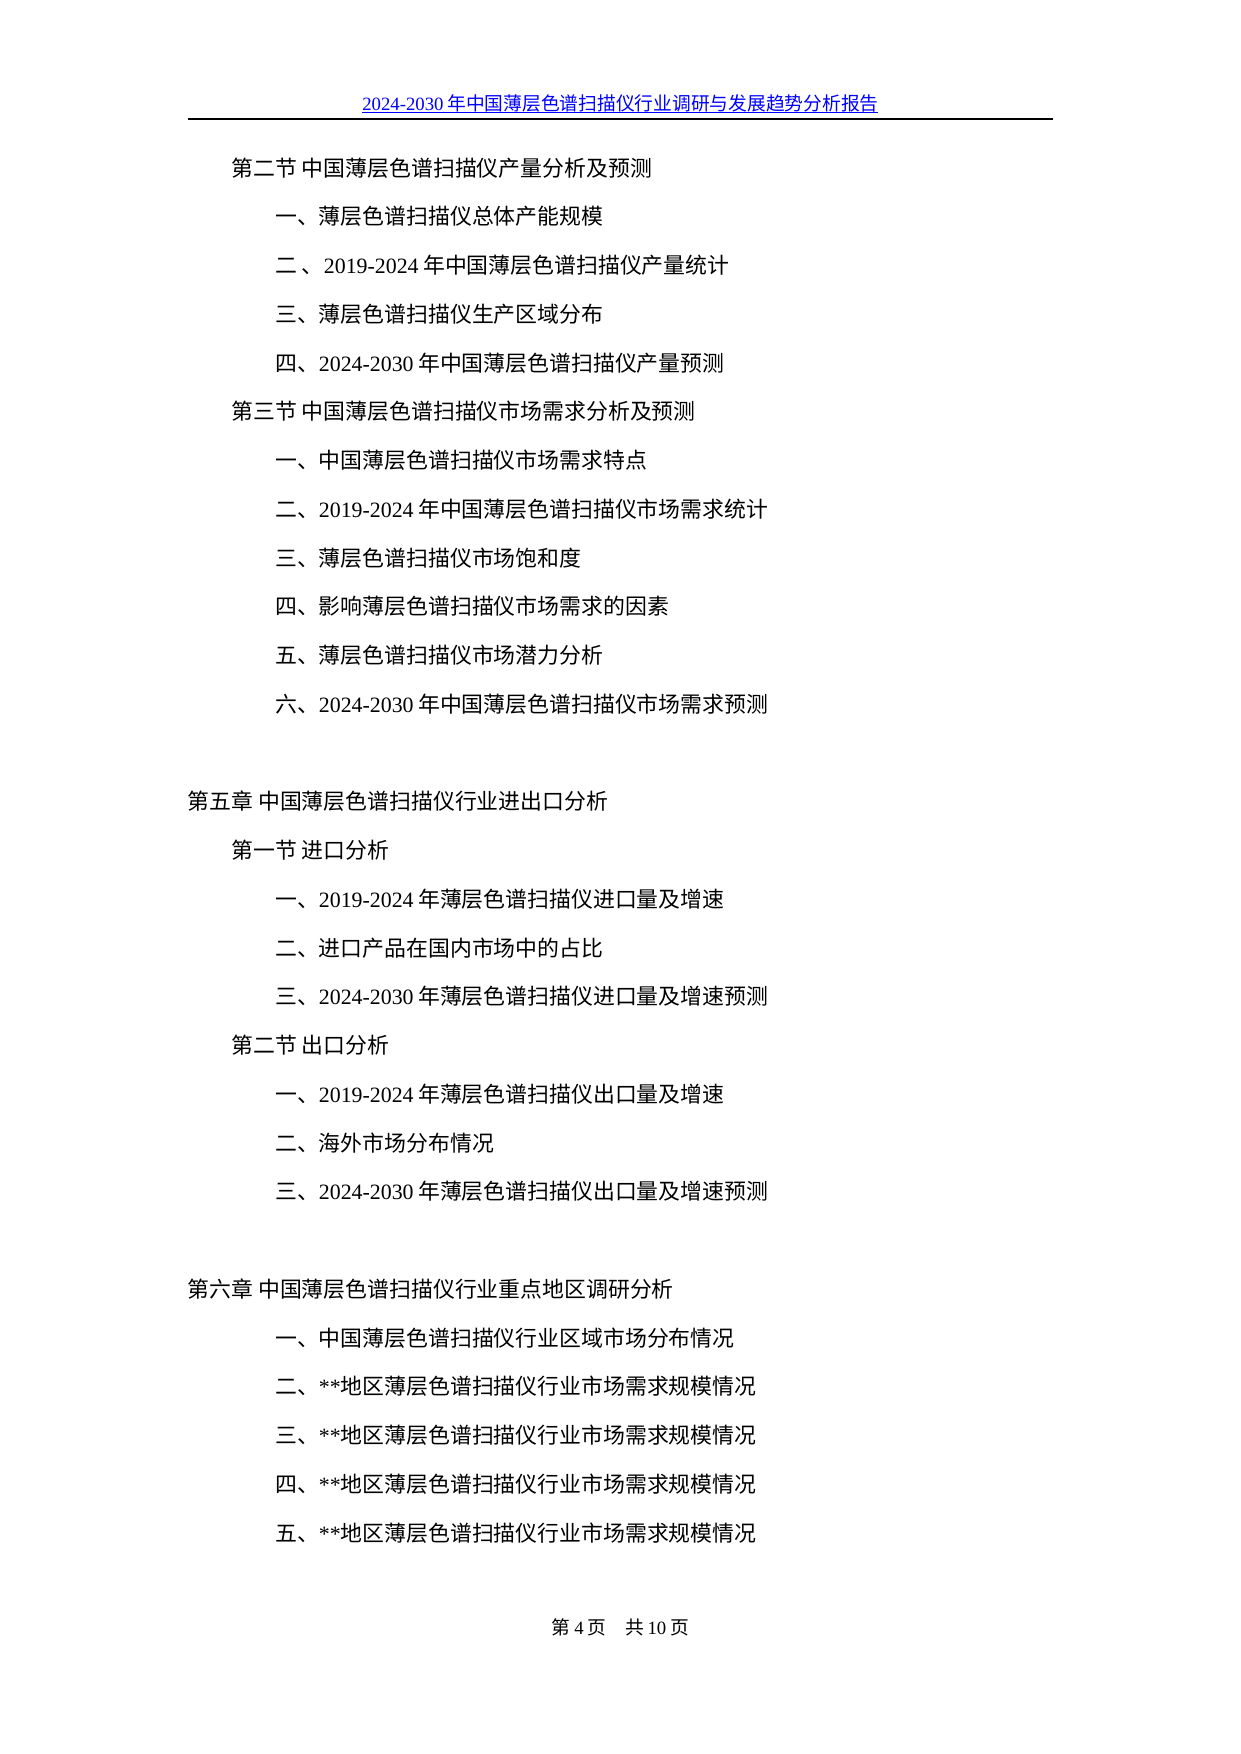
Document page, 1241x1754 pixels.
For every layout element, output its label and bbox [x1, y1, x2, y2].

text [187, 150, 1053, 1548]
